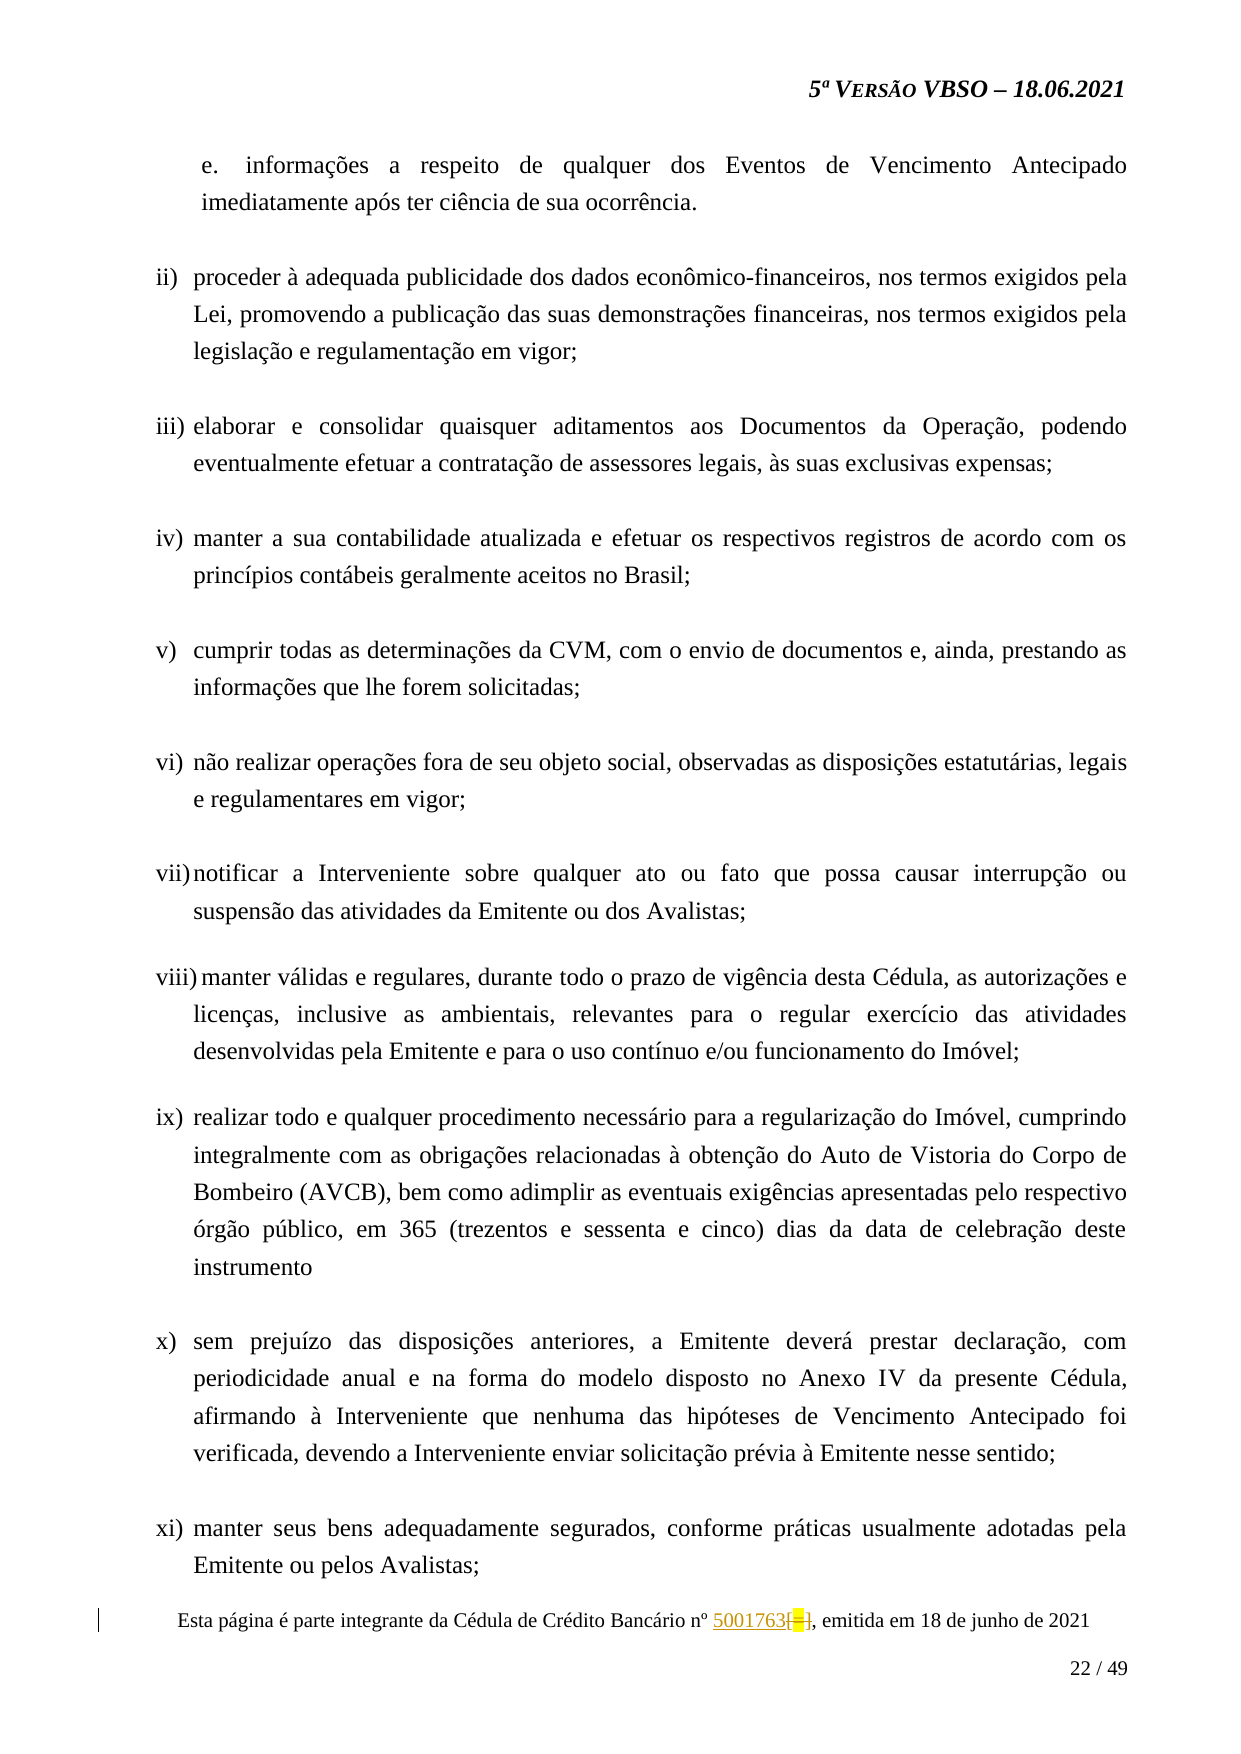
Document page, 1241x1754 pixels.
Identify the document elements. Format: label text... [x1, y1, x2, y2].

list proceder à adequada publicidade dos dados econômico-financeiros, nos termos exigidos pela Lei, promovendo a publicação das suas demonstrações financeiras, nos termos exigidos pela legislação e regulamentação em vigor; [156, 262, 1128, 365]
list elaborar e consolidar quaisquer aditamentos aos Documentos da Operação, podendo eventualmente efetuar a contratação de assessores legais, às suas exclusivas expensas; [156, 411, 1128, 477]
list manter seus bens adequadamente segurados, conforme práticas usualmente adotadas pela Emitente ou pelos Avalistas; [156, 1513, 1128, 1579]
list não realizar operações fora de seu objeto social, observadas as disposições estatutárias, legais e regulamentares em vigor; [156, 747, 1128, 813]
list notificar a Interveniente sobre qualquer ato ou fato que possa causar interrupção ou suspensão das atividades da Emitente ou dos Avalistas; [156, 858, 1128, 924]
list manter válidas e regulares, durante todo o prazo de vigência desta Cédula, as autorizações e licenças, inclusive as ambientais, relevantes para o regular exercício das atividades desenvolvidas pela Emitente e para o uso contínuo e/ou funcionamento do Imóvel; [156, 962, 1128, 1065]
list manter a sua contabilidade atualizada e efetuar os respectivos registros de acordo com os princípios contábeis geralmente aceitos no Brasil; [156, 523, 1128, 589]
list informações a respeito de qualquer dos Eventos de Vencimento Antecipado imediatamente após ter ciência de sua ocorrência. [201, 150, 1128, 216]
list cumprir todas as determinações da CVM, com o envio de documentos e, ainda, prestando as informações que lhe forem solicitadas; [156, 635, 1128, 701]
list sem prejuízo das disposições anteriores, a Emitente deverá prestar declaração, com periodicidade anual e na forma do modelo disposto no Anexo IV da presente Cédula, afirmando à Interveniente que nenhuma das hipóteses de Vencimento Antecipado foi verificada, devendo a Interveniente enviar solicitação prévia à Emitente nesse sentido; [156, 1326, 1128, 1467]
list realizar todo e qualquer procedimento necessário para a regularização do Imóvel, cumprindo integralmente com as obrigações relacionadas à obtenção do Auto de Vistoria do Corpo de Bombeiro (AVCB), bem como adimplir as eventuais exigências apresentadas pelo respectivo órgão público, em 365 (trezentos e sessenta e cinco) dias da data de celebração deste instrumento [156, 1102, 1128, 1280]
